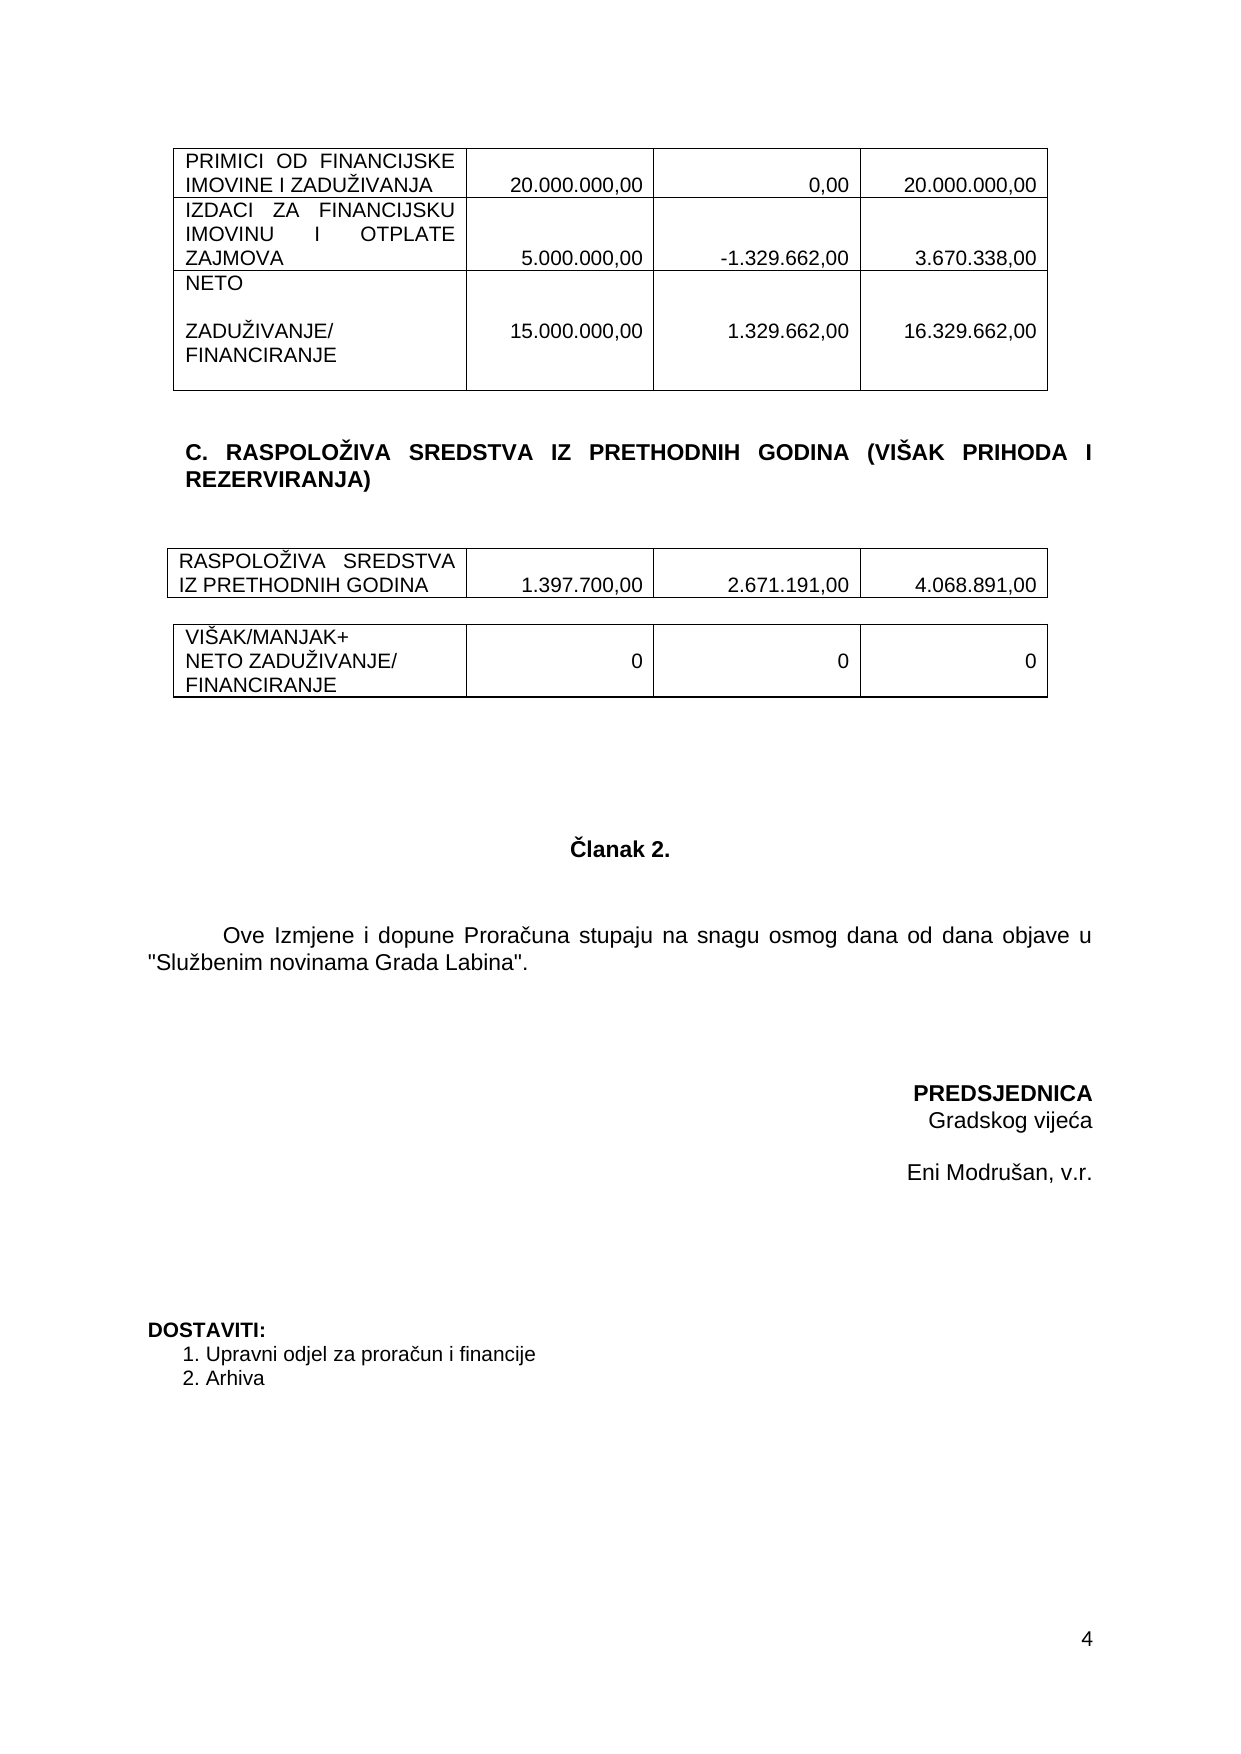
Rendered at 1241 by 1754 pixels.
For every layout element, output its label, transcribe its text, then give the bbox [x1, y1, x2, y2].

table_header PRIMICI OD FINANCIJSKE IMOVINE I ZADUŽIVANJA [174, 149, 466, 197]
table_header 4.068.891,00 [861, 549, 1047, 597]
title Eni Modrušan, v.r. [148, 1159, 1092, 1186]
table_header 2.671.191,00 [654, 549, 860, 597]
table_header 20.000.000,00 [467, 149, 653, 197]
table_cell -1.329.662,00 [654, 198, 860, 269]
table_header 0 [467, 625, 653, 696]
table_cell 16.329.662,00 [861, 271, 1047, 390]
subtitle C. RASPOLOŽIVA SREDSTVA IZ PRETHODNIH GODINA (VIŠAK PRIHODA I REZERVIRANJA) [185, 439, 1092, 492]
table_header 0,00 [654, 149, 860, 197]
table_header VIŠAK/MANJAK+ NETO ZADUŽIVANJE/ FINANCIRANJE [174, 625, 466, 696]
table_cell 5.000.000,00 [467, 198, 653, 269]
title 1. Upravni odjel za proračun i financije [148, 1341, 1092, 1365]
text Gradskog vijeća [148, 1107, 1092, 1133]
table_cell 3.670.338,00 [861, 198, 1047, 269]
title 2. Arhiva [148, 1365, 1092, 1389]
title DOSTAVITI: [148, 1317, 1092, 1341]
table_header 1.397.700,00 [467, 549, 653, 597]
table_cell 1.329.662,00 [654, 271, 860, 390]
table_header 20.000.000,00 [861, 149, 1047, 197]
table_header 0 [654, 625, 860, 696]
text PREDSJEDNICA [148, 1080, 1092, 1107]
title Članak 2. [148, 836, 1092, 862]
table_header RASPOLOŽIVA SREDSTVA IZ PRETHODNIH GODINA [168, 549, 466, 597]
table_cell 15.000.000,00 [467, 271, 653, 390]
table_cell IZDACI ZA FINANCIJSKU IMOVINU I OTPLATE ZAJMOVA [174, 198, 466, 269]
table_header 0 [861, 625, 1047, 696]
table_cell NETO ZADUŽIVANJE/FINANCIRANJE [174, 271, 466, 390]
title Ove Izmjene i dopune Proračuna stupaju na snagu osmog dana od dana objave u "Službenim novinama Grada Labina". [148, 922, 1092, 975]
